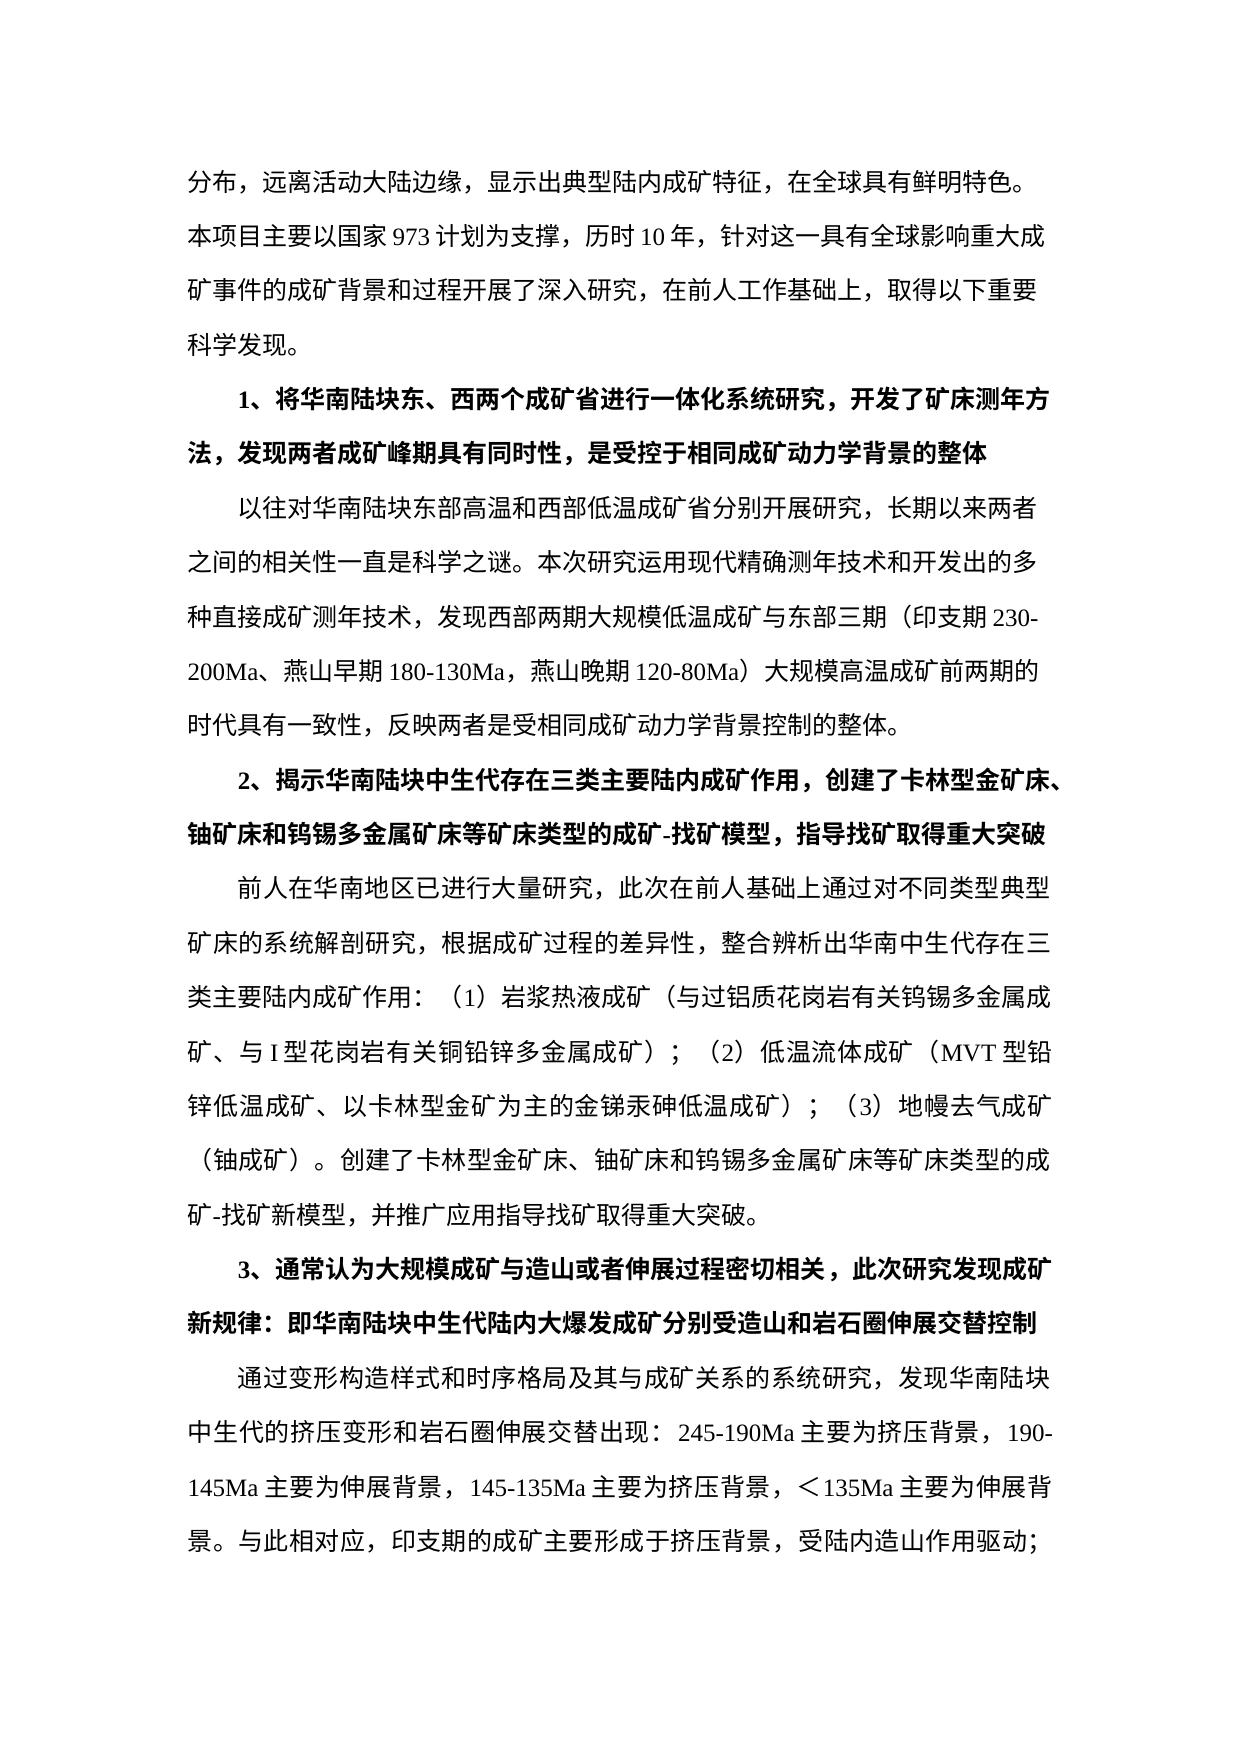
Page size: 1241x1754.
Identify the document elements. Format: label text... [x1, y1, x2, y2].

text 1、将华南陆块东、西两个成矿省进行一体化系统研究，开发了矿床测年方法，发现两者成矿峰期具有同时性，是受控于相同成矿动力学背景的整体 [187, 379, 1053, 470]
text 前人在华南地区已进行大量研究，此次在前人基础上通过对不同类型典型矿床的系统解剖研究，根据成矿过程的差异性，整合辨析出华南中生代存在三类主要陆内成矿作用：（1）岩浆热液成矿（与过铝质花岗岩有关钨锡多金属成矿、与I型花岗岩有关铜铅锌多金属成矿）；（2）低温流体成矿（MVT型铅锌低温成矿、以卡林型金矿为主的金锑汞砷低温成矿）；（3）地幔去气成矿（铀成矿）。创建了卡林型金矿床、铀矿床和钨锡多金属矿床等矿床类型的成矿-找矿新模型，并推广应用指导找矿取得重大突破。 [187, 869, 1053, 1231]
text 3、通常认为大规模成矿与造山或者伸展过程密切相关，此次研究发现成矿新规律：即华南陆块中生代陆内大爆发成矿分别受造山和岩石圈伸展交替控制 [187, 1249, 1053, 1340]
text 2、揭示华南陆块中生代存在三类主要陆内成矿作用，创建了卡林型金矿床、铀矿床和钨锡多金属矿床等矿床类型的成矿-找矿模型，指导找矿取得重大突破 [187, 760, 1053, 851]
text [187, 162, 1053, 361]
text 以往对华南陆块东部高温和西部低温成矿省分别开展研究，长期以来两者之间的相关性一直是科学之谜。本次研究运用现代精确测年技术和开发出的多种直接成矿测年技术，发现西部两期大规模低温成矿与东部三期（印支期230-200Ma、燕山早期180-130Ma，燕山晚期120-80Ma）大规模高温成矿前两期的时代具有一致性，反映两者是受相同成矿动力学背景控制的整体。 [187, 488, 1053, 742]
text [187, 1358, 1053, 1558]
